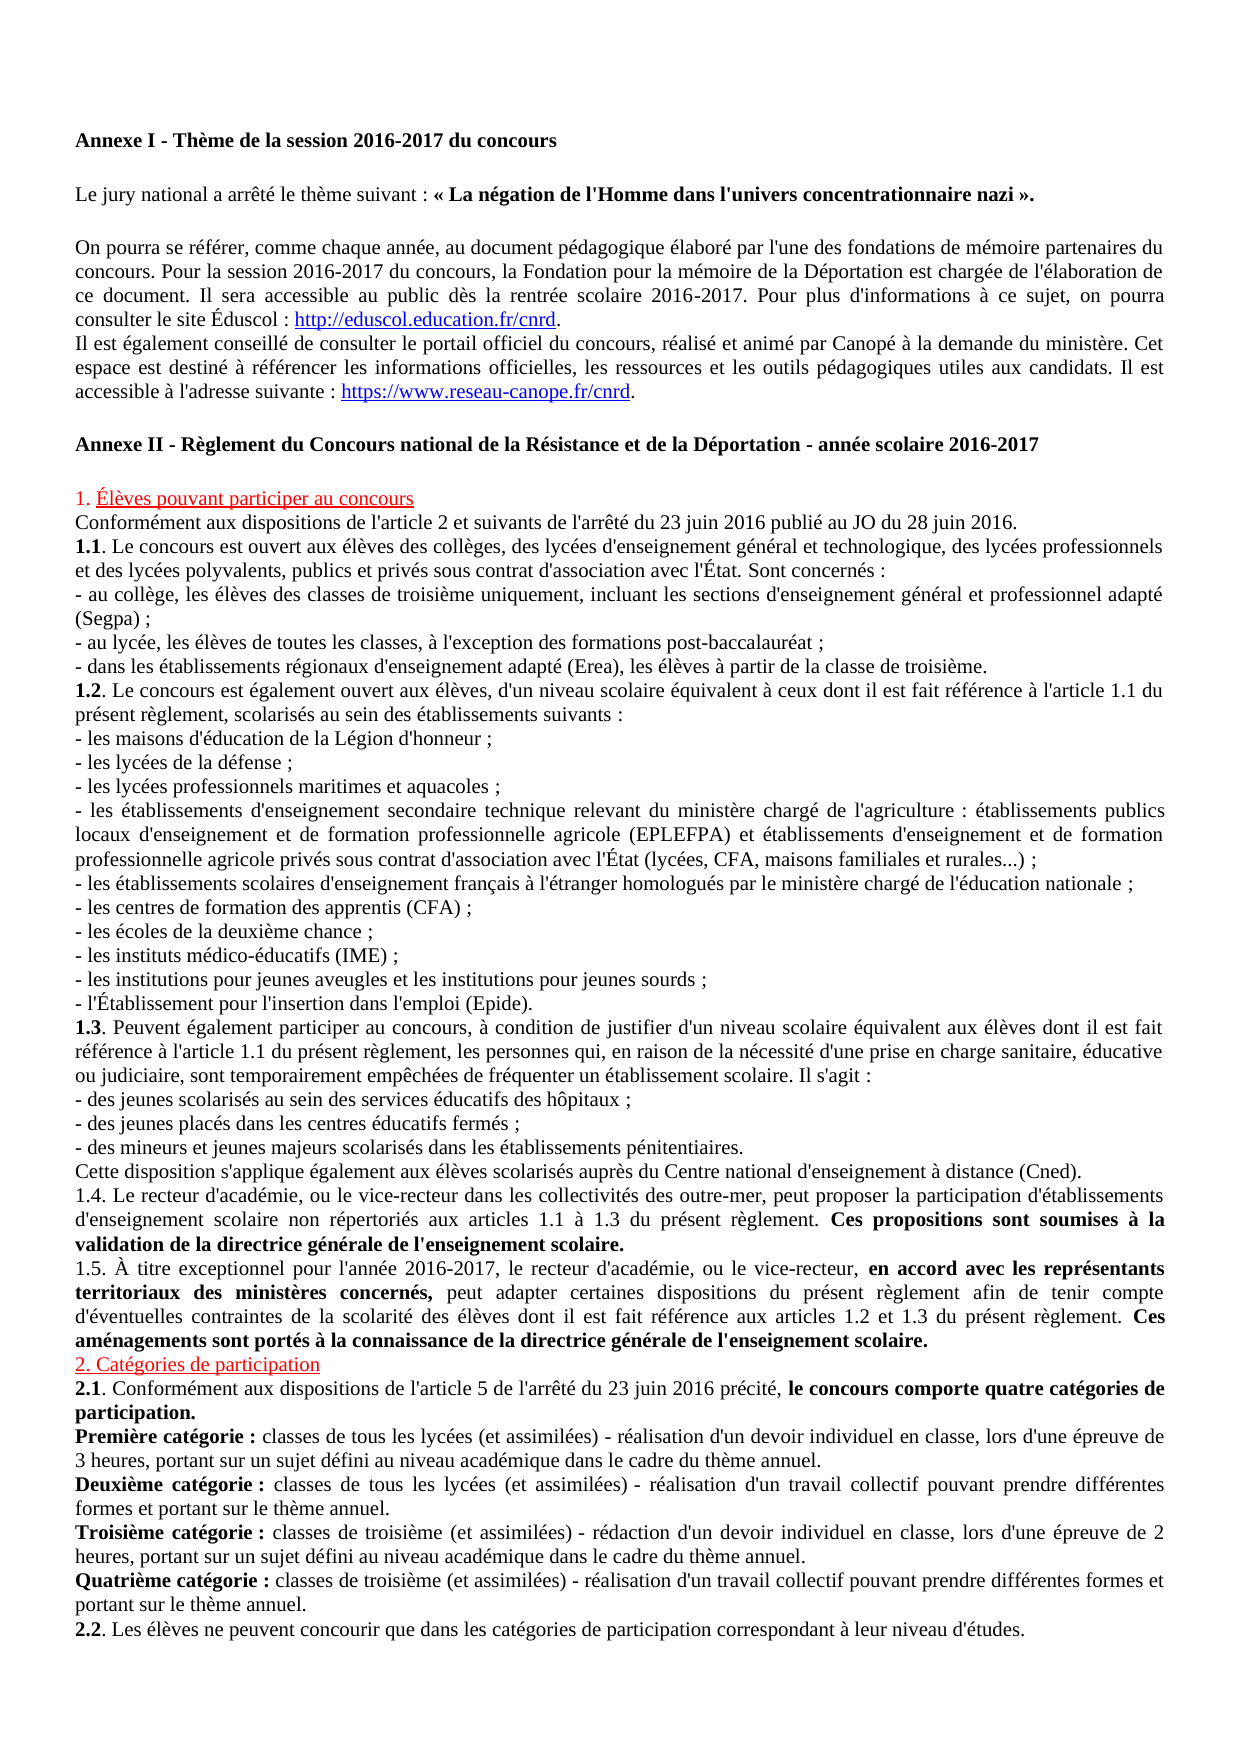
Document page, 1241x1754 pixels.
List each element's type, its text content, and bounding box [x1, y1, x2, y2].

text 1.3. Peuvent également participer au concours, à condition de justifier d'un niveau scolaire équivalent aux élèves dont il est fait référence à l'article 1.1 du présent règlement, les personnes qui, en raison de la nécessité d'une prise en charge sanitaire, éducative ou judiciaire, sont temporairement empêchées de fréquenter un établissement scolaire. Il s'agit : [75, 1015, 1165, 1087]
text 2.1. Conformément aux dispositions de l'article 5 de l'arrêté du 23 juin 2016 précité, le concours comporte quatre catégories de participation. [75, 1376, 1165, 1424]
text - les établissements d'enseignement secondaire technique relevant du ministère chargé de l'agriculture : établissements publics locaux d'enseignement et de formation professionnelle agricole (EPLEFPA) et établissements d'enseignement et de formation professionnelle agricole privés sous contrat d'association avec l'État (lycées, CFA, maisons familiales et rurales...) ; [75, 798, 1165, 871]
text 1.5. À titre exceptionnel pour l'année 2016-2017, le recteur d'académie, ou le vice-recteur, en accord avec les représentants territoriaux des ministères concernés, peut adapter certaines dispositions du présent règlement afin de tenir compte d'éventuelles contraintes de la scolarité des élèves dont il est fait référence aux articles 1.2 et 1.3 du présent règlement. Ces aménagements sont portés à la connaissance de la directrice générale de l'enseignement scolaire. [75, 1256, 1165, 1352]
text - des mineurs et jeunes majeurs scolarisés dans les établissements pénitentiaires. [75, 1135, 1165, 1159]
text Première catégorie : classes de tous les lycées (et assimilées) - réalisation d'un devoir individuel en classe, lors d'une épreuve de 3 heures, portant sur un sujet défini au niveau académique dans le cadre du thème annuel. [75, 1424, 1165, 1472]
text - les lycées professionnels maritimes et aquacoles ; [75, 774, 1165, 798]
text Le jury national a arrêté le thème suivant : « La négation de l'Homme dans l'univers concentrationnaire nazi ». [75, 181, 1195, 206]
text 2.2. Les élèves ne peuvent concourir que dans les catégories de participation correspondant à leur niveau d'études. [75, 1616, 1165, 1641]
text Troisième catégorie : classes de troisième (et assimilées) - rédaction d'un devoir individuel en classe, lors d'une épreuve de 2 heures, portant sur un sujet défini au niveau académique dans le cadre du thème annuel. [75, 1520, 1165, 1568]
text - les écoles de la deuxième chance ; [75, 919, 1165, 943]
text Cette disposition s'applique également aux élèves scolarisés auprès du Centre national d'enseignement à distance (Cned). [75, 1159, 1165, 1183]
text - l'Établissement pour l'insertion dans l'emploi (Epide). [75, 991, 1165, 1015]
text On pourra se référer, comme chaque année, au document pédagogique élaboré par l'une des fondations de mémoire partenaires du concours. Pour la session 2016-2017 du concours, la Fondation pour la mémoire de la Déportation est chargée de l'élaboration de ce document. Il sera accessible au public dès la rentrée scolaire 2016-2017. Pour plus d'informations à ce sujet, on pourra consulter le site Éduscol : http://eduscol.education.fr/cnrd. [75, 235, 1165, 331]
text - les lycées de la défense ; [75, 750, 1165, 774]
text - les maisons d'éducation de la Légion d'honneur ; [75, 726, 1165, 750]
text Annexe I - Thème de la session 2016-2017 du concours [75, 128, 1165, 152]
text Conformément aux dispositions de l'article 2 et suivants de l'arrêté du 23 juin 2016 publié au JO du 28 juin 2016. [75, 509, 1165, 534]
text - au lycée, les élèves de toutes les classes, à l'exception des formations post-baccalauréat ; [75, 630, 1165, 654]
text Deuxième catégorie : classes de tous les lycées (et assimilées) - réalisation d'un travail collectif pouvant prendre différentes formes et portant sur le thème annuel. [75, 1472, 1165, 1520]
text 1.4. Le recteur d'académie, ou le vice-recteur dans les collectivités des outre-mer, peut proposer la participation d'établissements d'enseignement scolaire non répertoriés aux articles 1.1 à 1.3 du présent règlement. Ces propositions sont soumises à la validation de la directrice générale de l'enseignement scolaire. [75, 1183, 1165, 1256]
text - des jeunes placés dans les centres éducatifs fermés ; [75, 1111, 1165, 1135]
text Il est également conseillé de consulter le portail officiel du concours, réalisé et animé par Canopé à la demande du ministère. Cet espace est destiné à référencer les informations officielles, les ressources et les outils pédagogiques utiles aux candidats. Il est accessible à l'adresse suivante : https://www.reseau-canope.fr/cnrd. [75, 331, 1165, 403]
text - les instituts médico-éducatifs (IME) ; [75, 943, 1165, 967]
text - les institutions pour jeunes aveugles et les institutions pour jeunes sourds ; [75, 967, 1165, 991]
text - des jeunes scolarisés au sein des services éducatifs des hôpitaux ; [75, 1087, 1165, 1111]
text 1.1. Le concours est ouvert aux élèves des collèges, des lycées d'enseignement général et technologique, des lycées professionnels et des lycées polyvalents, publics et privés sous contrat d'association avec l'État. Sont concernés : [75, 534, 1165, 582]
text 1.2. Le concours est également ouvert aux élèves, d'un niveau scolaire équivalent à ceux dont il est fait référence à l'article 1.1 du présent règlement, scolarisés au sein des établissements suivants : [75, 678, 1165, 726]
text - dans les établissements régionaux d'enseignement adapté (Erea), les élèves à partir de la classe de troisième. [75, 654, 1165, 678]
text - au collège, les élèves des classes de troisième uniquement, incluant les sections d'enseignement général et professionnel adapté (Segpa) ; [75, 582, 1165, 630]
text - les centres de formation des apprentis (CFA) ; [75, 894, 1165, 919]
text 1. Élèves pouvant participer au concours [75, 486, 1165, 509]
text - les établissements scolaires d'enseignement français à l'étranger homologués par le ministère chargé de l'éducation nationale ; [75, 871, 1165, 894]
text 2. Catégories de participation [75, 1352, 1165, 1376]
text Annexe II - Règlement du Concours national de la Résistance et de la Déportation - année scolaire 2016-2017 [75, 432, 1165, 456]
text Quatrième catégorie : classes de troisième (et assimilées) - réalisation d'un travail collectif pouvant prendre différentes formes et portant sur le thème annuel. [75, 1568, 1165, 1616]
